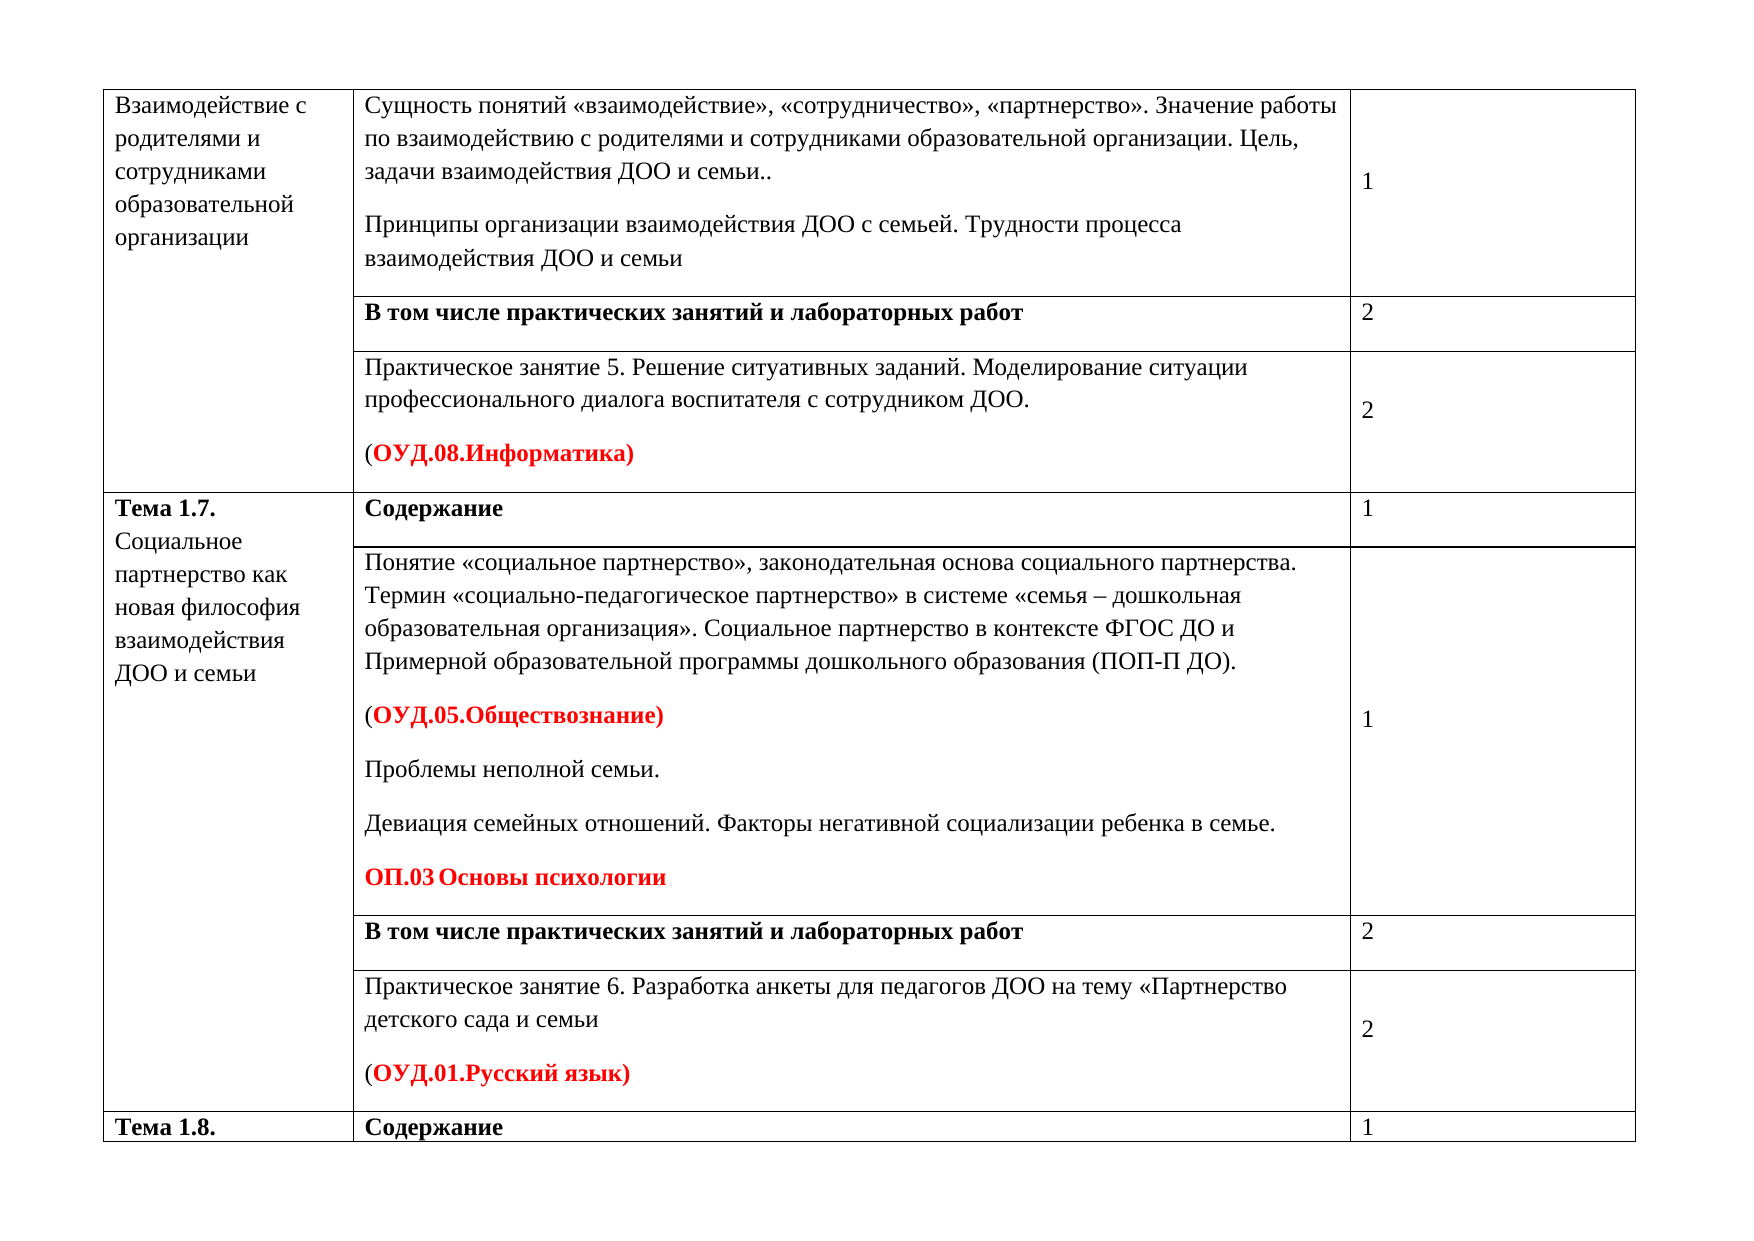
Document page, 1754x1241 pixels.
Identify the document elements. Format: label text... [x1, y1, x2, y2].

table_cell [104, 1112, 353, 1141]
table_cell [104, 90, 353, 492]
table_cell 1 [1351, 548, 1635, 915]
table_cell Содержание [354, 1112, 1350, 1141]
table_cell Сущность понятий «взаимодействие», «сотрудничество», «партнерство». Значение работы по взаимодействию с родителями и сотрудниками образовательной организации. Цель, задачи взаимодействия ДОО и семьи.. Принципы организации взаимодействия ДОО с семьей. Трудности процесса взаимодействия ДОО и семьи [354, 90, 1350, 296]
table_cell Понятие «социальное партнерство», законодательная основа социального партнерства. Термин «социально-педагогическое партнерство» в системе «семья – дошкольная образовательная организация». Социальное партнерство в контексте ФГОС ДО и Примерной образовательной программы дошкольного образования (ПОП-П ДО). (ОУД.05.Обществознание) Проблемы неполной семьи. Девиация семейных отношений. Факторы негативной социализации ребенка в семье. ОП.03 Основы психологии [354, 548, 1350, 915]
table_cell Практическое занятие 6. Разработка анкеты для педагогов ДОО на тему «Партнерство детского сада и семьи (ОУД.01.Русский язык) [354, 971, 1350, 1111]
table_cell 2 [1351, 971, 1635, 1111]
table_cell 1 [1351, 493, 1635, 546]
table_cell Практическое занятие 5. Решение ситуативных заданий. Моделирование ситуации профессионального диалога воспитателя с сотрудником ДОО. (ОУД.08.Информатика) [354, 352, 1350, 492]
table_cell Содержание [354, 493, 1350, 546]
table_cell 1 [1351, 90, 1635, 296]
table_cell 2 [1351, 352, 1635, 492]
table_cell 2 [1351, 916, 1635, 970]
table_cell В том числе практических занятий и лабораторных работ [354, 916, 1350, 970]
table_cell 1 [1351, 1112, 1635, 1141]
table_cell Тема 1.7. Социальное партнерство как новая философия взаимодействия ДОО и семьи [104, 493, 353, 1111]
table_cell В том числе практических занятий и лабораторных работ [354, 297, 1350, 351]
table_cell 2 [1351, 297, 1635, 351]
